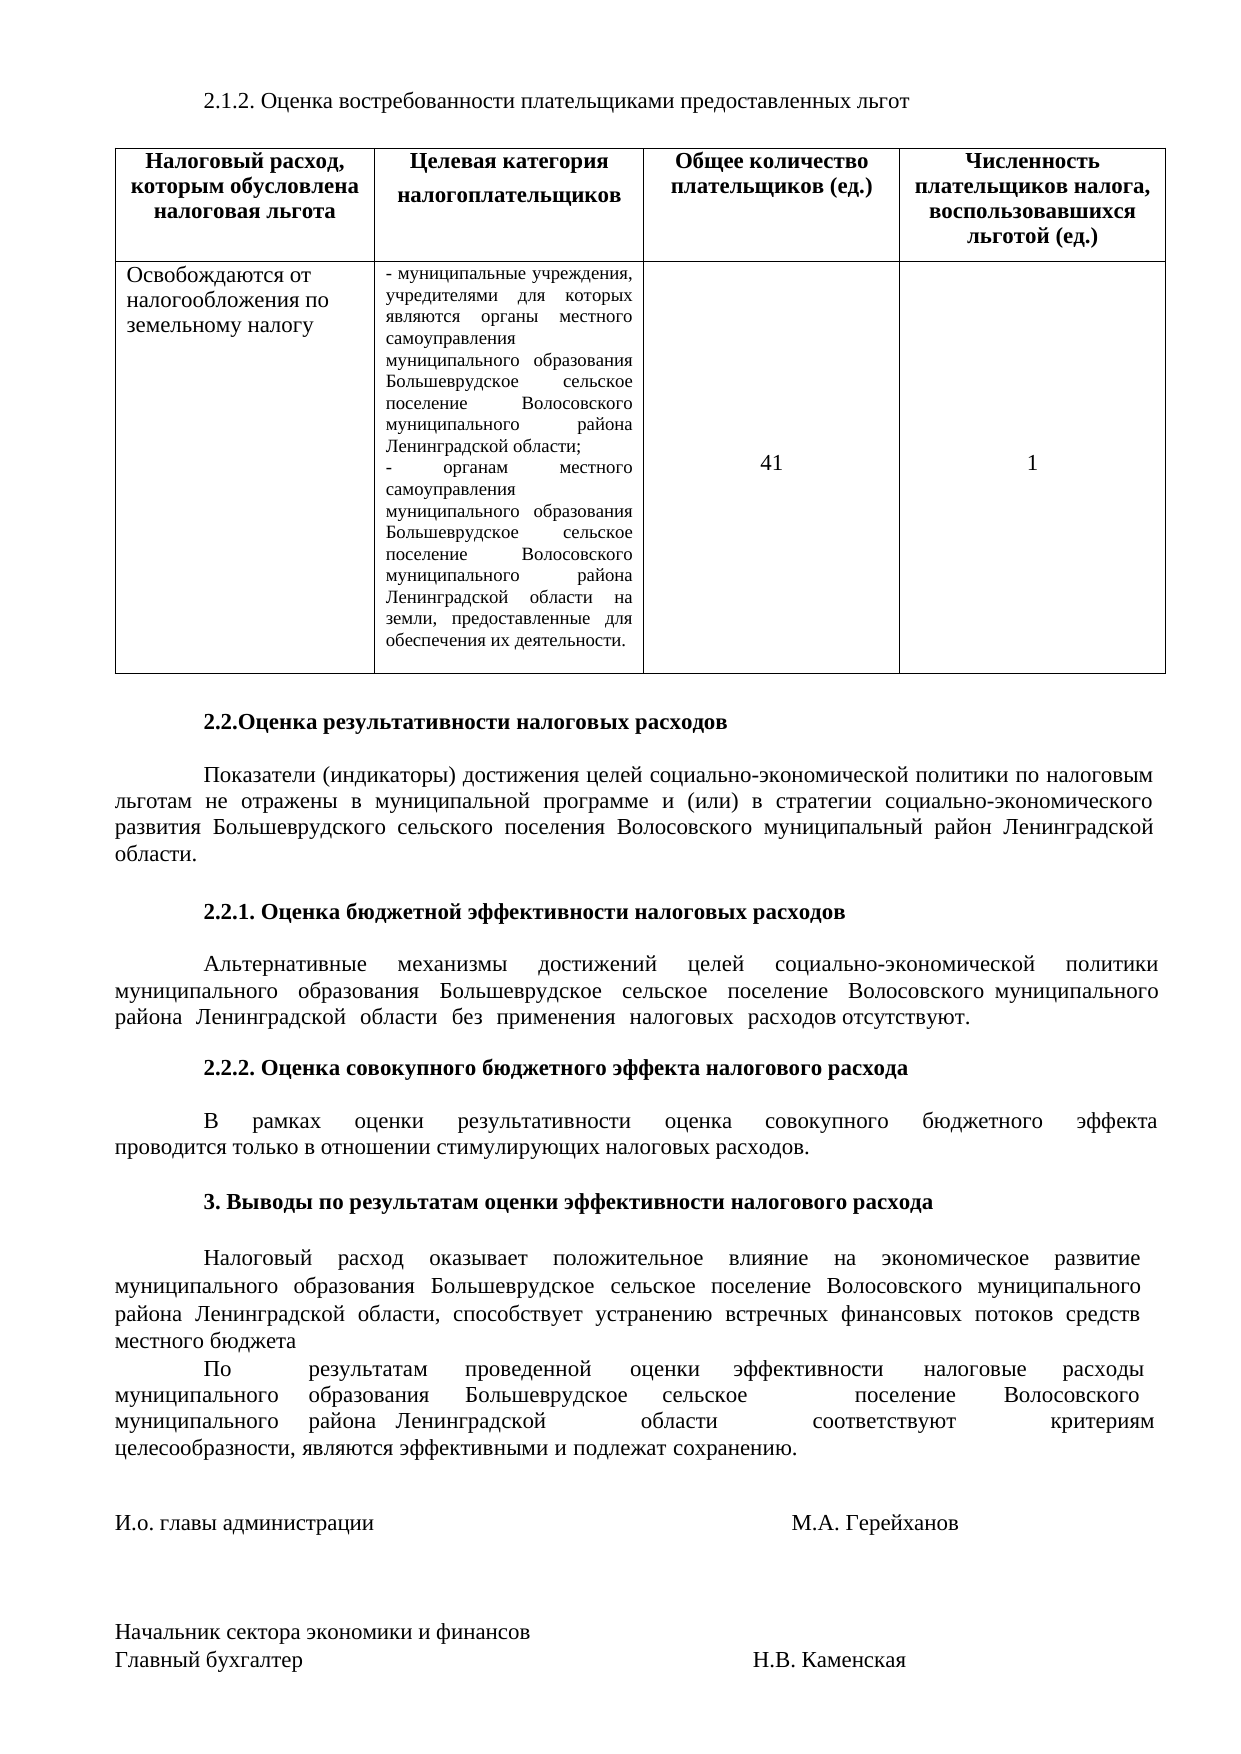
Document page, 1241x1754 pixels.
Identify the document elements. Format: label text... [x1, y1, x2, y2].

text Главный бухгалтер Н.В. Каменская [114, 1646, 1153, 1672]
text Начальник сектора экономики и финансов [114, 1618, 1153, 1644]
text По результатам проведенной оценки эффективности налоговые расходы муниципального образования Большеврудское сельское поселение Волосовского муниципального района Ленинградской области соответствуют критериям целесообразности, являются эффективными и подлежат сохранению. [114, 1355, 1155, 1460]
text 2.2.Оценка результативности налоговых расходов [114, 708, 1155, 734]
table_header Общее количество плательщиков (ед.) [644, 149, 899, 261]
table_cell 41 [644, 262, 899, 673]
text 2.1.2. Оценка востребованности плательщиками предоставленных льгот [114, 89, 1153, 114]
text Налоговый расход оказывает положительное влияние на экономическое развитие муниципального образования Большеврудское сельское поселение Волосовского муниципального района Ленинградской области, способствует устранению встречных финансовых потоков средств местного бюджета [114, 1244, 1142, 1353]
text И.о. главы администрации М.А. Герейханов [114, 1510, 1153, 1535]
text В рамках оценки результативности оценка совокупного бюджетного эффекта проводится только в отношении стимулирующих налоговых расходов. [114, 1107, 1157, 1159]
text Показатели (индикаторы) достижения целей социально-экономической политики по налоговым льготам не отражены в муниципальной программе и (или) в стратегии социально-экономического развития Большеврудского сельского поселения Волосовского муниципальный район Ленинградской области. [114, 761, 1155, 866]
table_header Численность плательщиков налога, воспользовавшихся льготой (ед.) [900, 149, 1165, 261]
text 2.2.1. Оценка бюджетной эффективности налоговых расходов [114, 899, 1158, 925]
table_header Налоговый расход, которым обусловлена налоговая льгота [116, 149, 374, 261]
table_header Целевая категория налогоплательщиков [375, 149, 643, 261]
text 2.2.2. Оценка совокупного бюджетного эффекта налогового расхода [114, 1054, 1155, 1081]
text 3. Выводы по результатам оценки эффективности налогового расхода [114, 1188, 1155, 1214]
text Альтернативные механизмы достижений целей социально-экономической политики муниципального образования Большеврудское сельское поселение Волосовского муниципального района Ленинградской области без применения налоговых расходов отсутствуют. [114, 951, 1158, 1029]
table_cell 1 [900, 262, 1165, 673]
table_cell Освобождаются от налогообложения по земельному налогу [116, 262, 374, 673]
